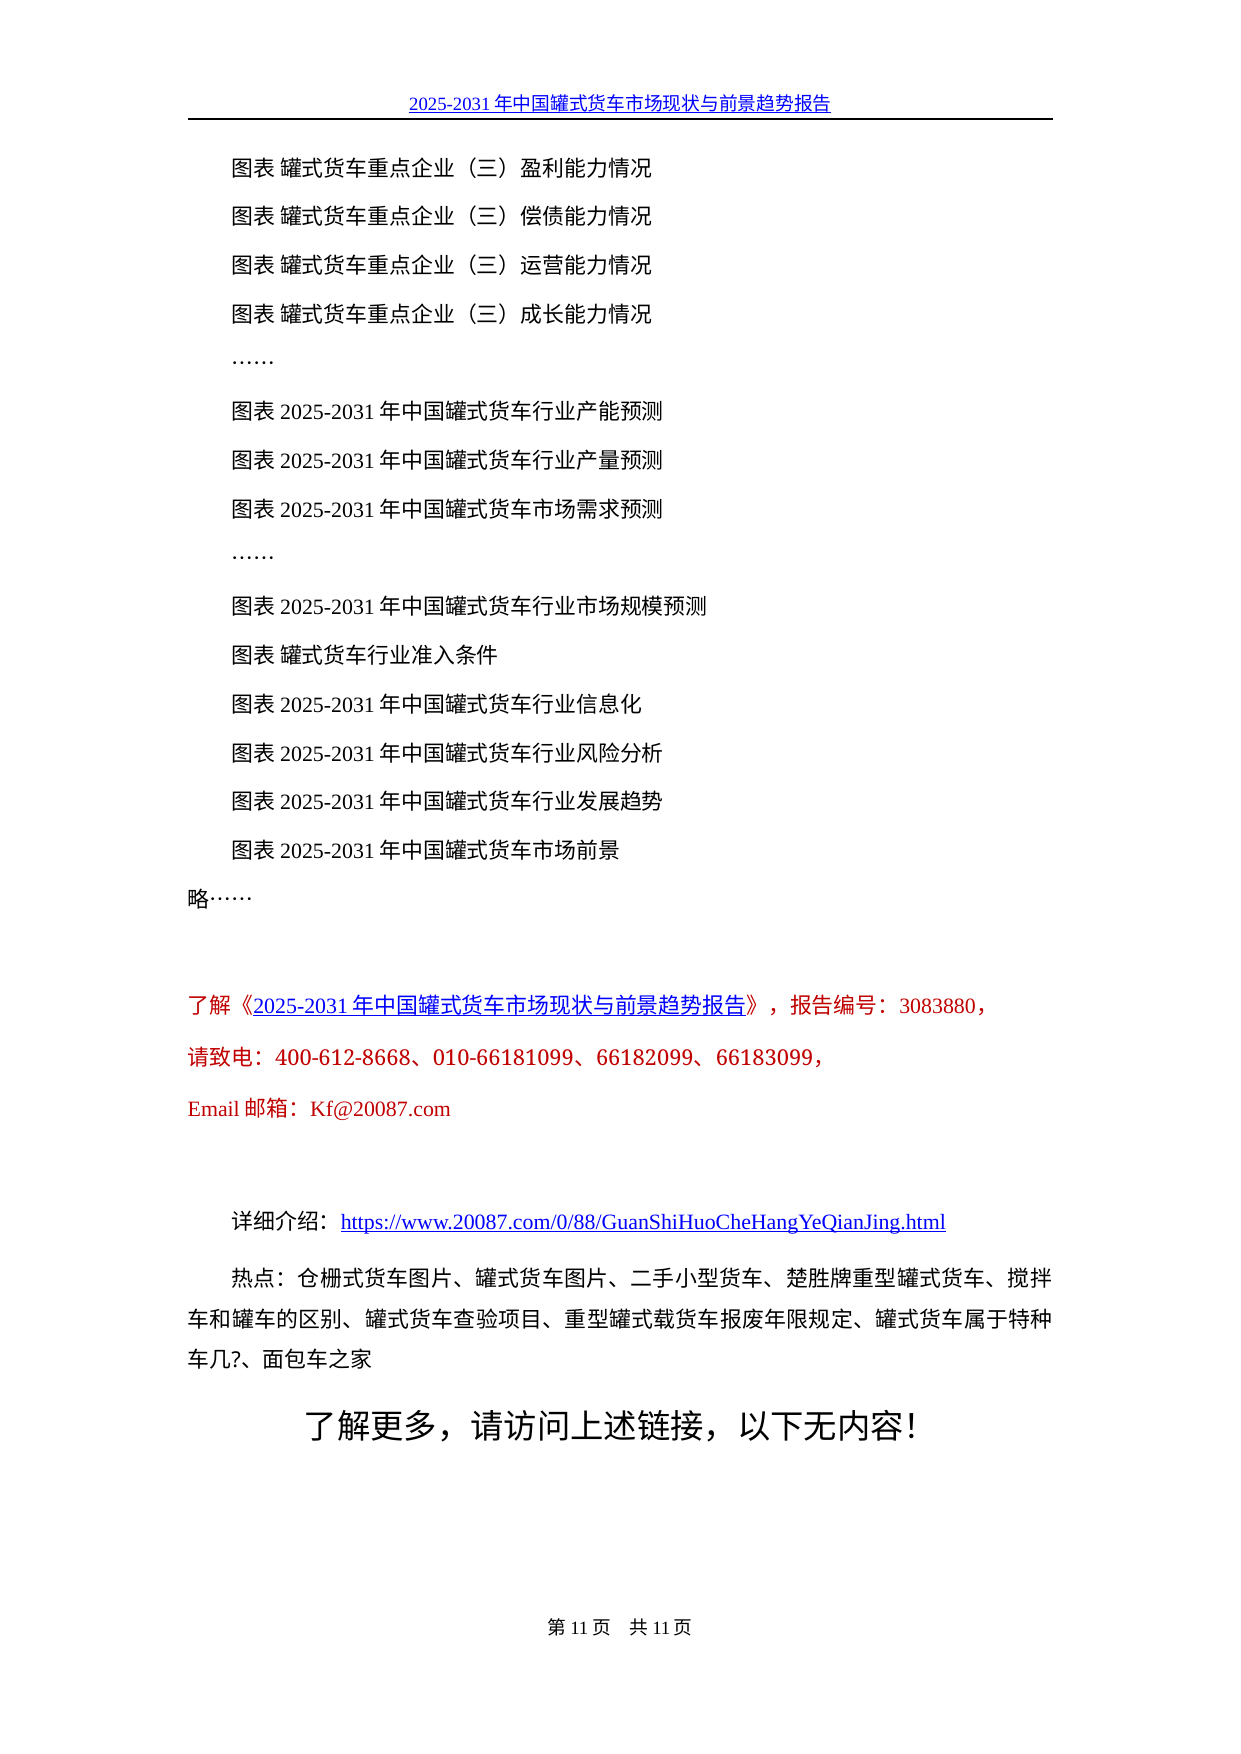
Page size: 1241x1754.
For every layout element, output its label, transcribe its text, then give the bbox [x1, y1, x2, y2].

text Email邮箱：Kf@20087.com [187, 1091, 1053, 1123]
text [187, 150, 1053, 914]
text 热点：仓栅式货车图片、罐式货车图片、二手小型货车、楚胜牌重型罐式货车、搅拌车和罐车的区别、罐式货车查验项目、重型罐式载货车报废年限规定、罐式货车属于特种车几?、面包车之家 [187, 1261, 1053, 1374]
text 请致电：400-612-8668、010-66181099、66182099、66183099， [187, 1039, 1053, 1072]
text 了解《2025-2031年中国罐式货车市场现状与前景趋势报告》，报告编号：3083880， [187, 988, 1053, 1020]
text 详细介绍：https://www.20087.com/0/88/GuanShiHuoCheHangYeQianJing.html [187, 1204, 1053, 1236]
title 了解更多，请访问上述链接，以下无内容！ [187, 1392, 1053, 1457]
